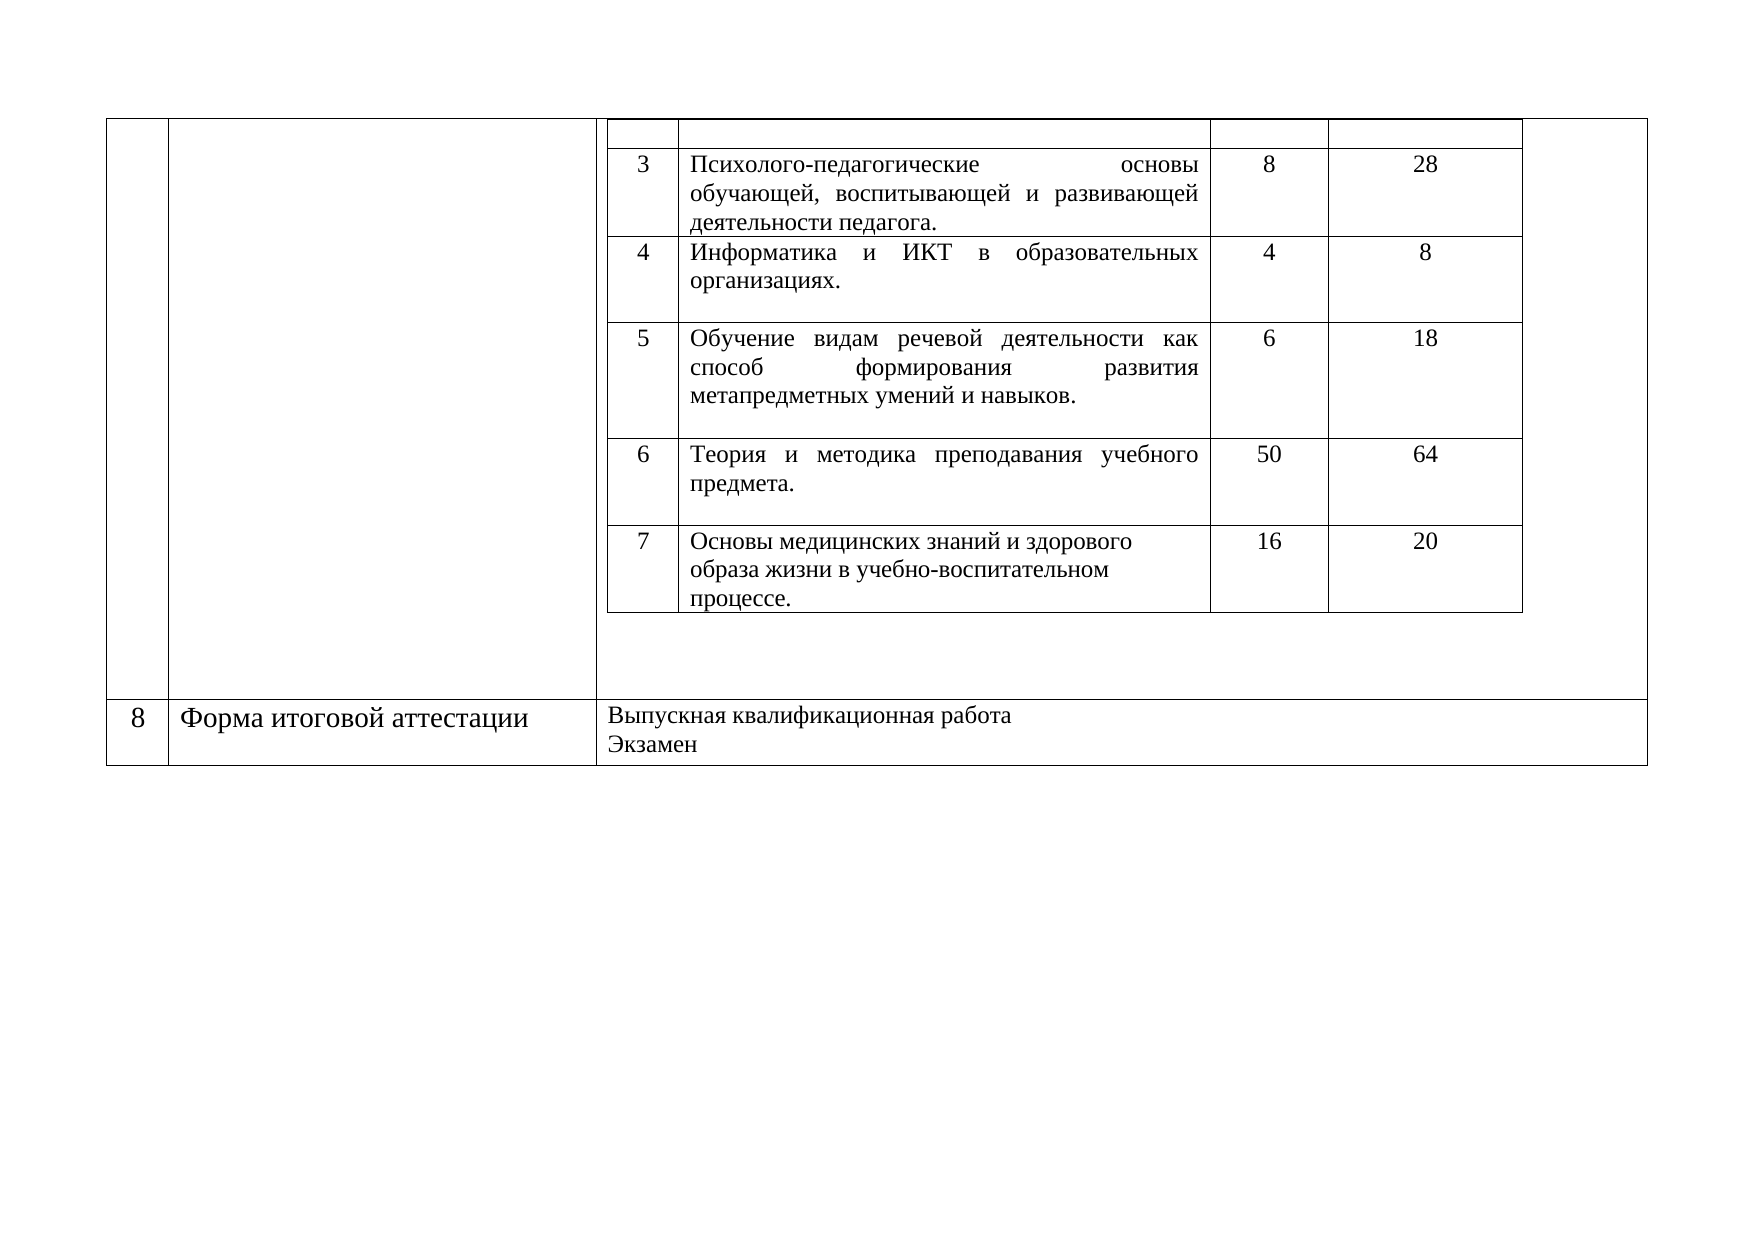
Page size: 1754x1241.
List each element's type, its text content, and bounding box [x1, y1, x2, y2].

table_cell 8 [107, 700, 168, 765]
table_cell Выпускная квалификационная работа Экзамен [597, 700, 1647, 765]
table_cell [169, 119, 596, 699]
table_cell Форма итоговой аттестации [169, 700, 596, 765]
table_cell [597, 119, 1647, 699]
table_cell 7 [107, 119, 168, 699]
